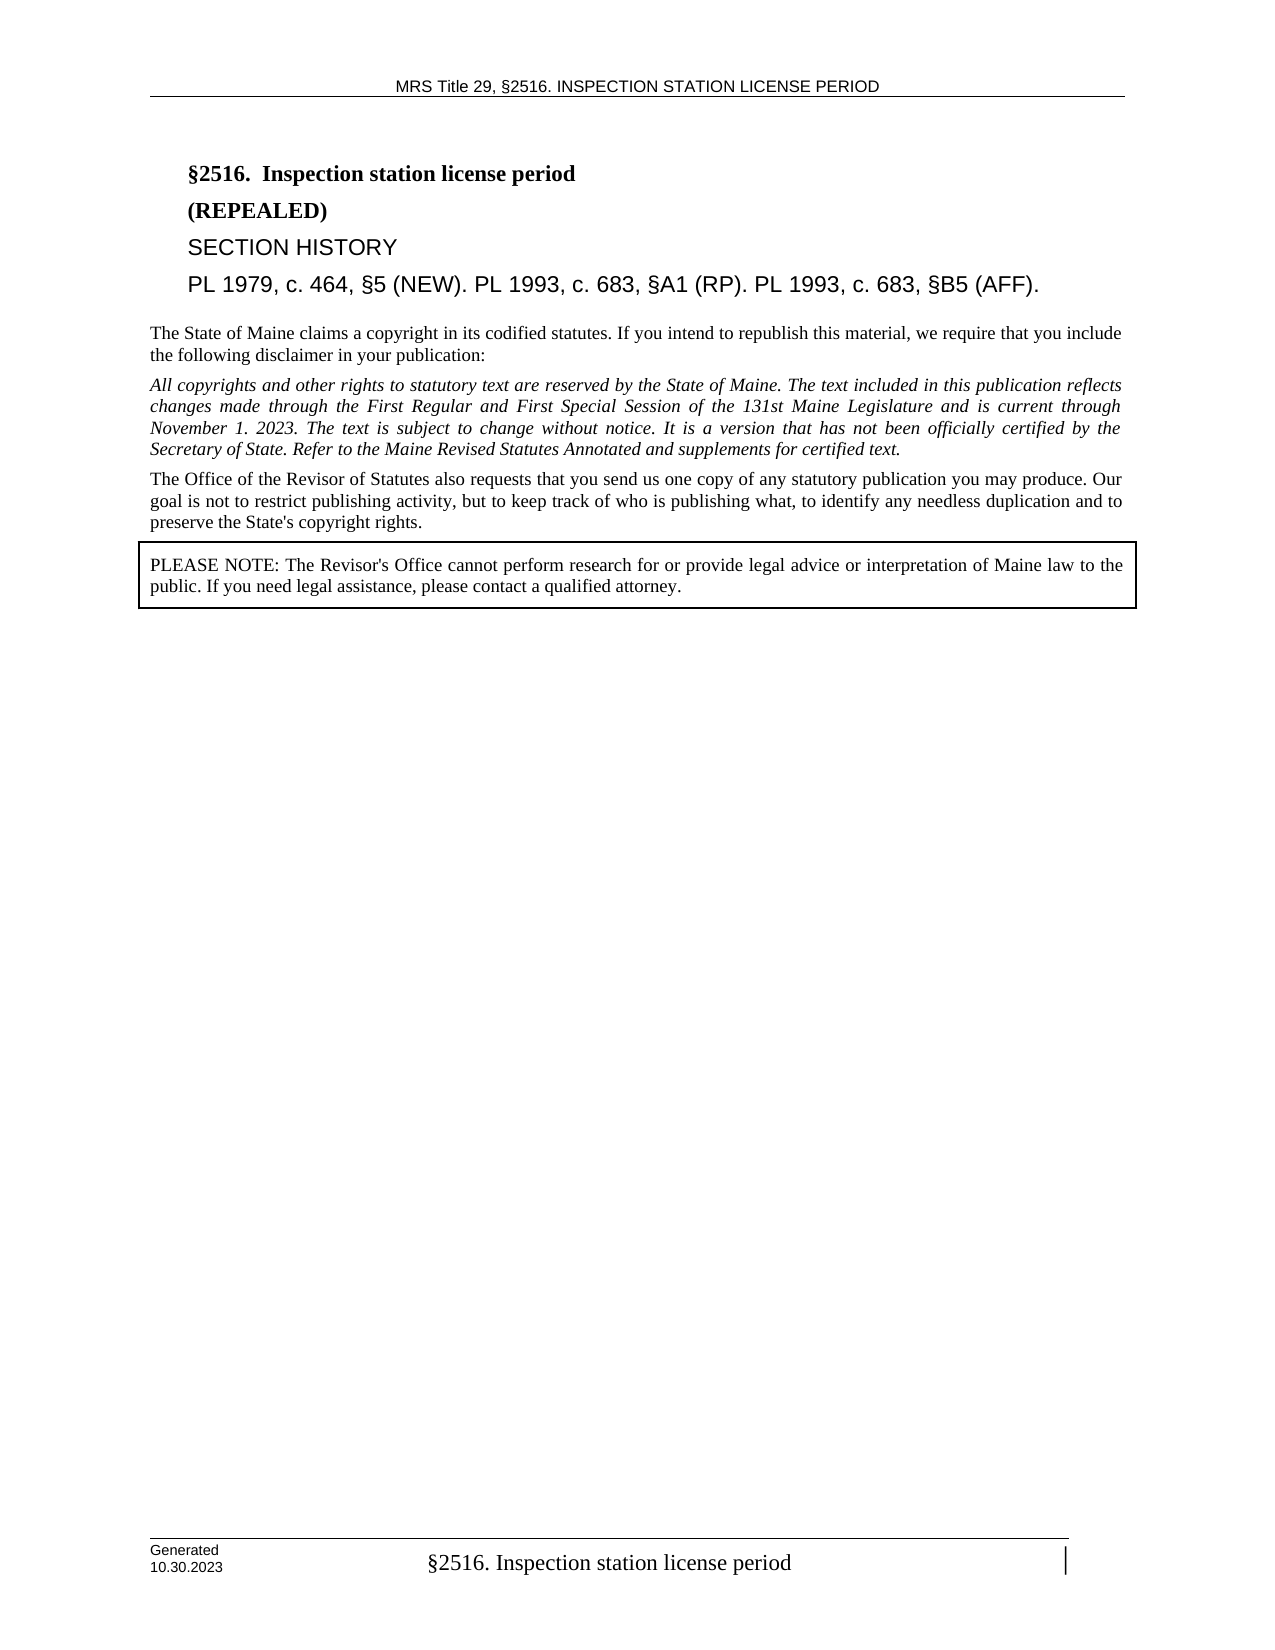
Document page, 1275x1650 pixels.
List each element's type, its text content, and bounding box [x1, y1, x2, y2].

text All copyrights and other rights to statutory text are reserved by the State of Maine. The text included in this publication reflects changes made through the First Regular and First Special Session of the 131st Maine Legislature and is current through November 1. 2023 . The text is subject to change without notice. It is a version that has not been officially certified by the Secretary of State. Refer to the Maine Revised Statutes Annotated and supplements for certified text. [150, 373, 1125, 460]
text The Office of the Revisor of Statutes also requests that you send us one copy of any statutory publication you may produce. Our goal is not to restrict publishing activity, but to keep track of who is publishing what, to identify any needless duplication and to preserve the State's copyright rights. [150, 468, 1125, 533]
text PL 1979, c. 464, §5 (NEW). PL 1993, c. 683, §A1 (RP). PL 1993, c. 683, §B5 (AFF). [187, 271, 1125, 297]
text The State of Maine claims a copyright in its codified statutes. If you intend to republish this material, we require that you include the following disclaimer in your publication: [150, 322, 1125, 365]
text SECTION HISTORY [187, 234, 1125, 260]
text (REPEALED) [187, 197, 1125, 223]
text §2516. Inspection station license period [187, 160, 1125, 187]
text PLEASE NOTE: The Revisor's Office cannot perform research for or provide legal advice or interpretation of Maine law to the public. If you need legal assistance, please contact a qualified attorney. [140, 543, 1135, 607]
